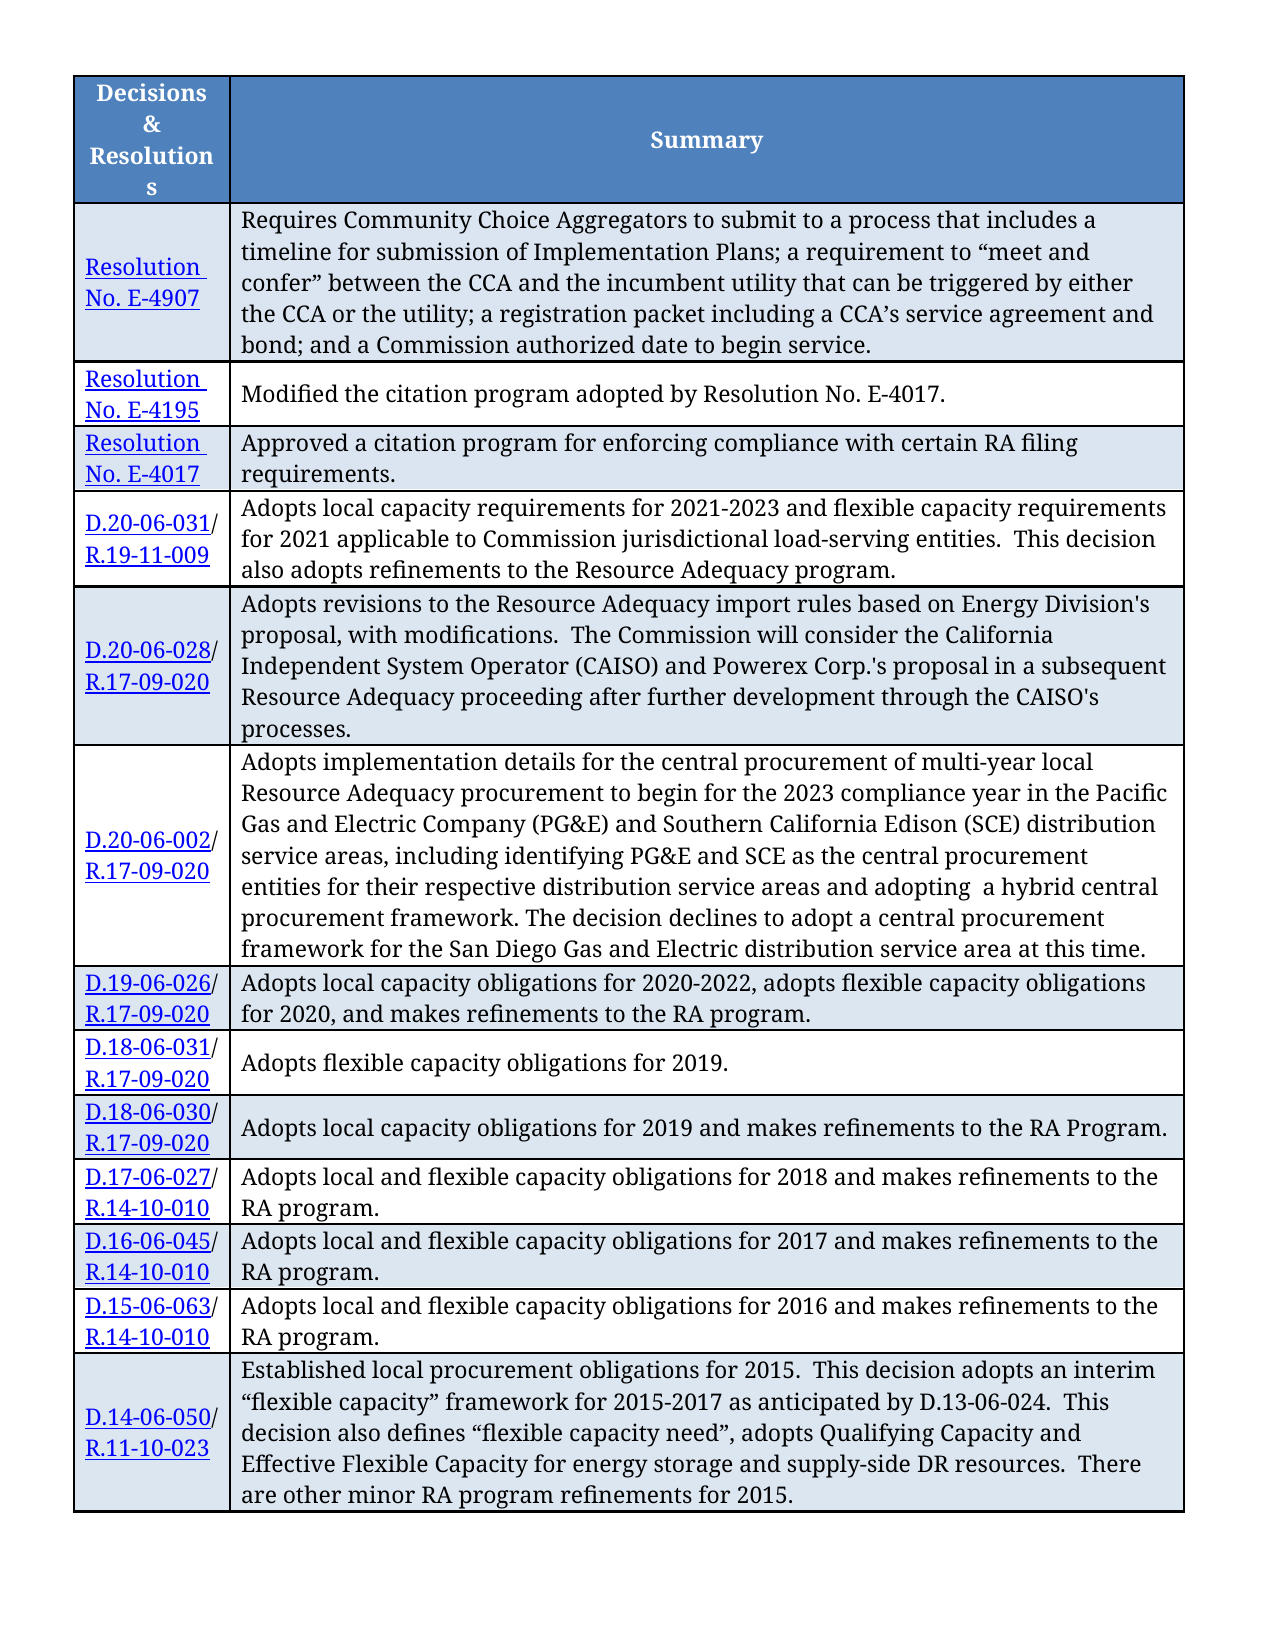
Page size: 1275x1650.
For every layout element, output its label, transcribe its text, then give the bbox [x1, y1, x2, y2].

table_cell Adopts local capacity obligations for 2019 and makes refinements to the RA Program. [231, 1096, 1183, 1158]
table_cell Established local procurement obligations for 2015. This decision adopts an interim “flexible capacity” framework for 2015-2017 as anticipated by D.13-06-024. This decision also defines “flexible capacity need”, adopts Qualifying Capacity and Effective Flexible Capacity for energy storage and supply-side DR resources. There are other minor RA program refinements for 2015. [231, 1354, 1183, 1510]
table_cell Resolution No. E-4017 [75, 427, 229, 489]
table_header Summary [231, 77, 1183, 202]
table_cell Adopts local and flexible capacity obligations for 2017 and makes refinements to the RA program. [231, 1225, 1183, 1287]
table_cell Adopts local and flexible capacity obligations for 2016 and makes refinements to the RA program. [231, 1290, 1183, 1352]
table_cell Adopts implementation details for the central procurement of multi-year local Resource Adequacy procurement to begin for the 2023 compliance year in the Pacific Gas and Electric Company (PG&E) and Southern California Edison (SCE) distribution service areas, including identifying PG&E and SCE as the central procurement entities for their respective distribution service areas and adopting a hybrid central procurement framework. The decision declines to adopt a central procurement framework for the San Diego Gas and Electric distribution service area at this time. [231, 746, 1183, 964]
table_cell D.18-06-030/ R.17-09-020 [75, 1096, 229, 1158]
table_cell D.15-06-063/ R.14-10-010 [75, 1290, 229, 1352]
table_cell Resolution No. E-4907 [75, 204, 229, 360]
table_cell Adopts revisions to the Resource Adequacy import rules based on Energy Division's proposal, with modifications. The Commission will consider the California Independent System Operator (CAISO) and Powerex Corp.'s proposal in a subsequent Resource Adequacy proceeding after further development through the CAISO's processes. [231, 588, 1183, 744]
table_cell Adopts flexible capacity obligations for 2019. [231, 1031, 1183, 1094]
table_cell Adopts local capacity requirements for 2021-2023 and flexible capacity requirements for 2021 applicable to Commission jurisdictional load-serving entities. This decision also adopts refinements to the Resource Adequacy program. [231, 492, 1183, 585]
table_cell Modified the citation program adopted by Resolution No. E-4017. [231, 363, 1183, 425]
table_cell Requires Community Choice Aggregators to submit to a process that includes a timeline for submission of Implementation Plans; a requirement to “meet and confer” between the CCA and the incumbent utility that can be triggered by either the CCA or the utility; a registration packet including a CCA’s service agreement and bond; and a Commission authorized date to begin service. [231, 204, 1183, 360]
table_cell Adopts local and flexible capacity obligations for 2018 and makes refinements to the RA program. [231, 1160, 1183, 1223]
table_cell D.16-06-045/ R.14-10-010 [75, 1225, 229, 1287]
table_cell D.20-06-031/ R.19-11-009 [75, 492, 229, 585]
table_cell D.14-06-050/ R.11-10-023 [75, 1354, 229, 1510]
table_header Decisions & Resolutions [75, 77, 229, 202]
table_cell D.20-06-028/ R.17-09-020 [75, 588, 229, 744]
table_cell Resolution No. E-4195 [75, 363, 229, 425]
table_cell D.17-06-027/ R.14-10-010 [75, 1160, 229, 1223]
table_cell D.19-06-026/ R.17-09-020 [75, 967, 229, 1029]
table_cell Adopts local capacity obligations for 2020-2022, adopts flexible capacity obligations for 2020, and makes refinements to the RA program. [231, 967, 1183, 1029]
table_cell D.18-06-031/ R.17-09-020 [75, 1031, 229, 1094]
table_cell D.20-06-002/ R.17-09-020 [75, 746, 229, 964]
table_cell Approved a citation program for enforcing compliance with certain RA filing requirements. [231, 427, 1183, 489]
